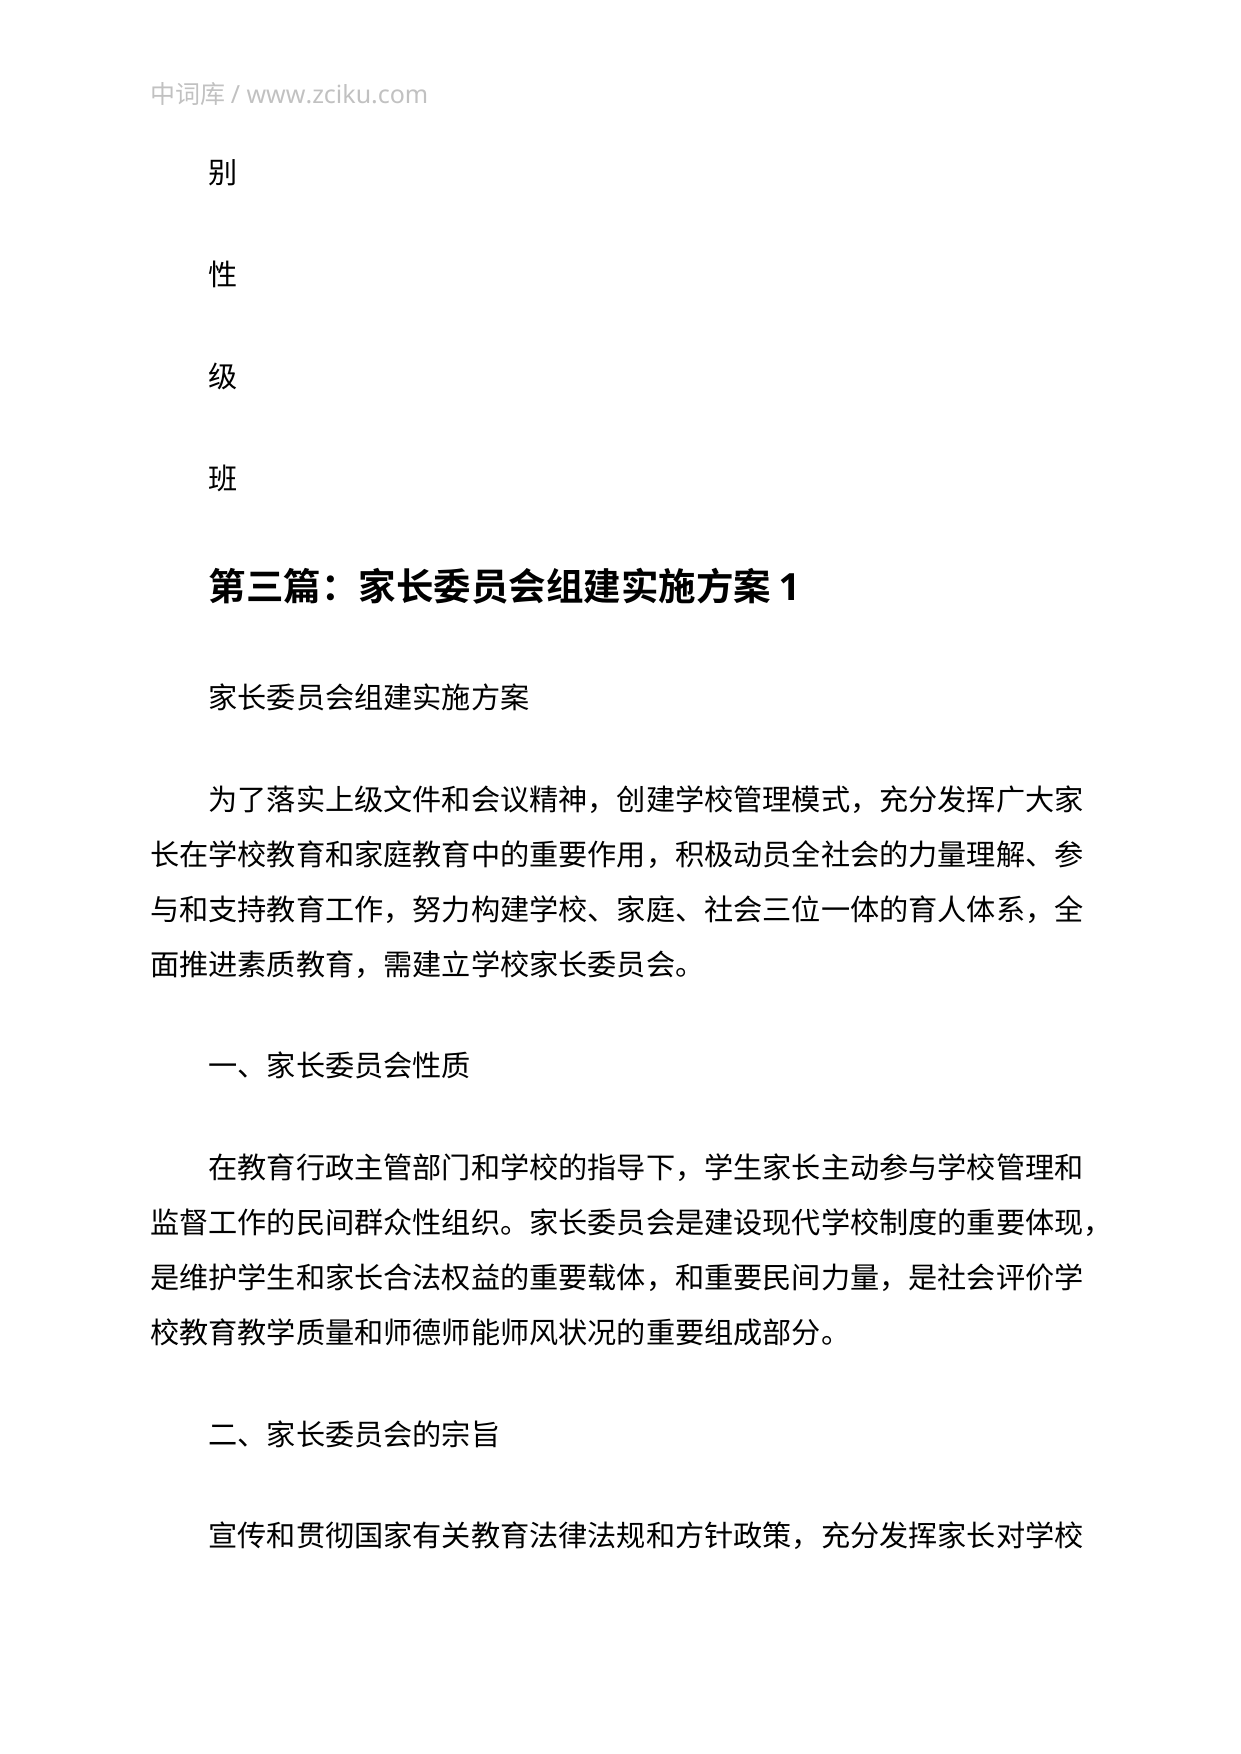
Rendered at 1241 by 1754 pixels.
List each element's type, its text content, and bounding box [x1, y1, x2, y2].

text 家长委员会组建实施方案 [150, 675, 1090, 717]
text 班 [150, 455, 1090, 498]
text 为了落实上级文件和会议精神，创建学校管理模式，充分发挥广大家长在学校教育和家庭教育中的重要作用，积极动员全社会的力量理解、参与和支持教育工作，努力构建学校、家庭、社会三位一体的育人体系，全面推进素质教育，需建立学校家长委员会。 [150, 776, 1090, 983]
text 在教育行政主管部门和学校的指导下，学生家长主动参与学校管理和监督工作的民间群众性组织。家长委员会是建设现代学校制度的重要体现，是维护学生和家长合法权益的重要载体，和重要民间力量，是社会评价学校教育教学质量和师德师能师风状况的重要组成部分。 [150, 1145, 1090, 1352]
text 性 [150, 252, 1090, 294]
text 一、家长委员会性质 [150, 1043, 1090, 1085]
text 第三篇：家长委员会组建实施方案1 [150, 557, 1090, 612]
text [150, 1513, 1090, 1555]
text 别 [150, 150, 1090, 192]
text 级 [150, 353, 1090, 396]
text 二、家长委员会的宗旨 [150, 1411, 1090, 1453]
